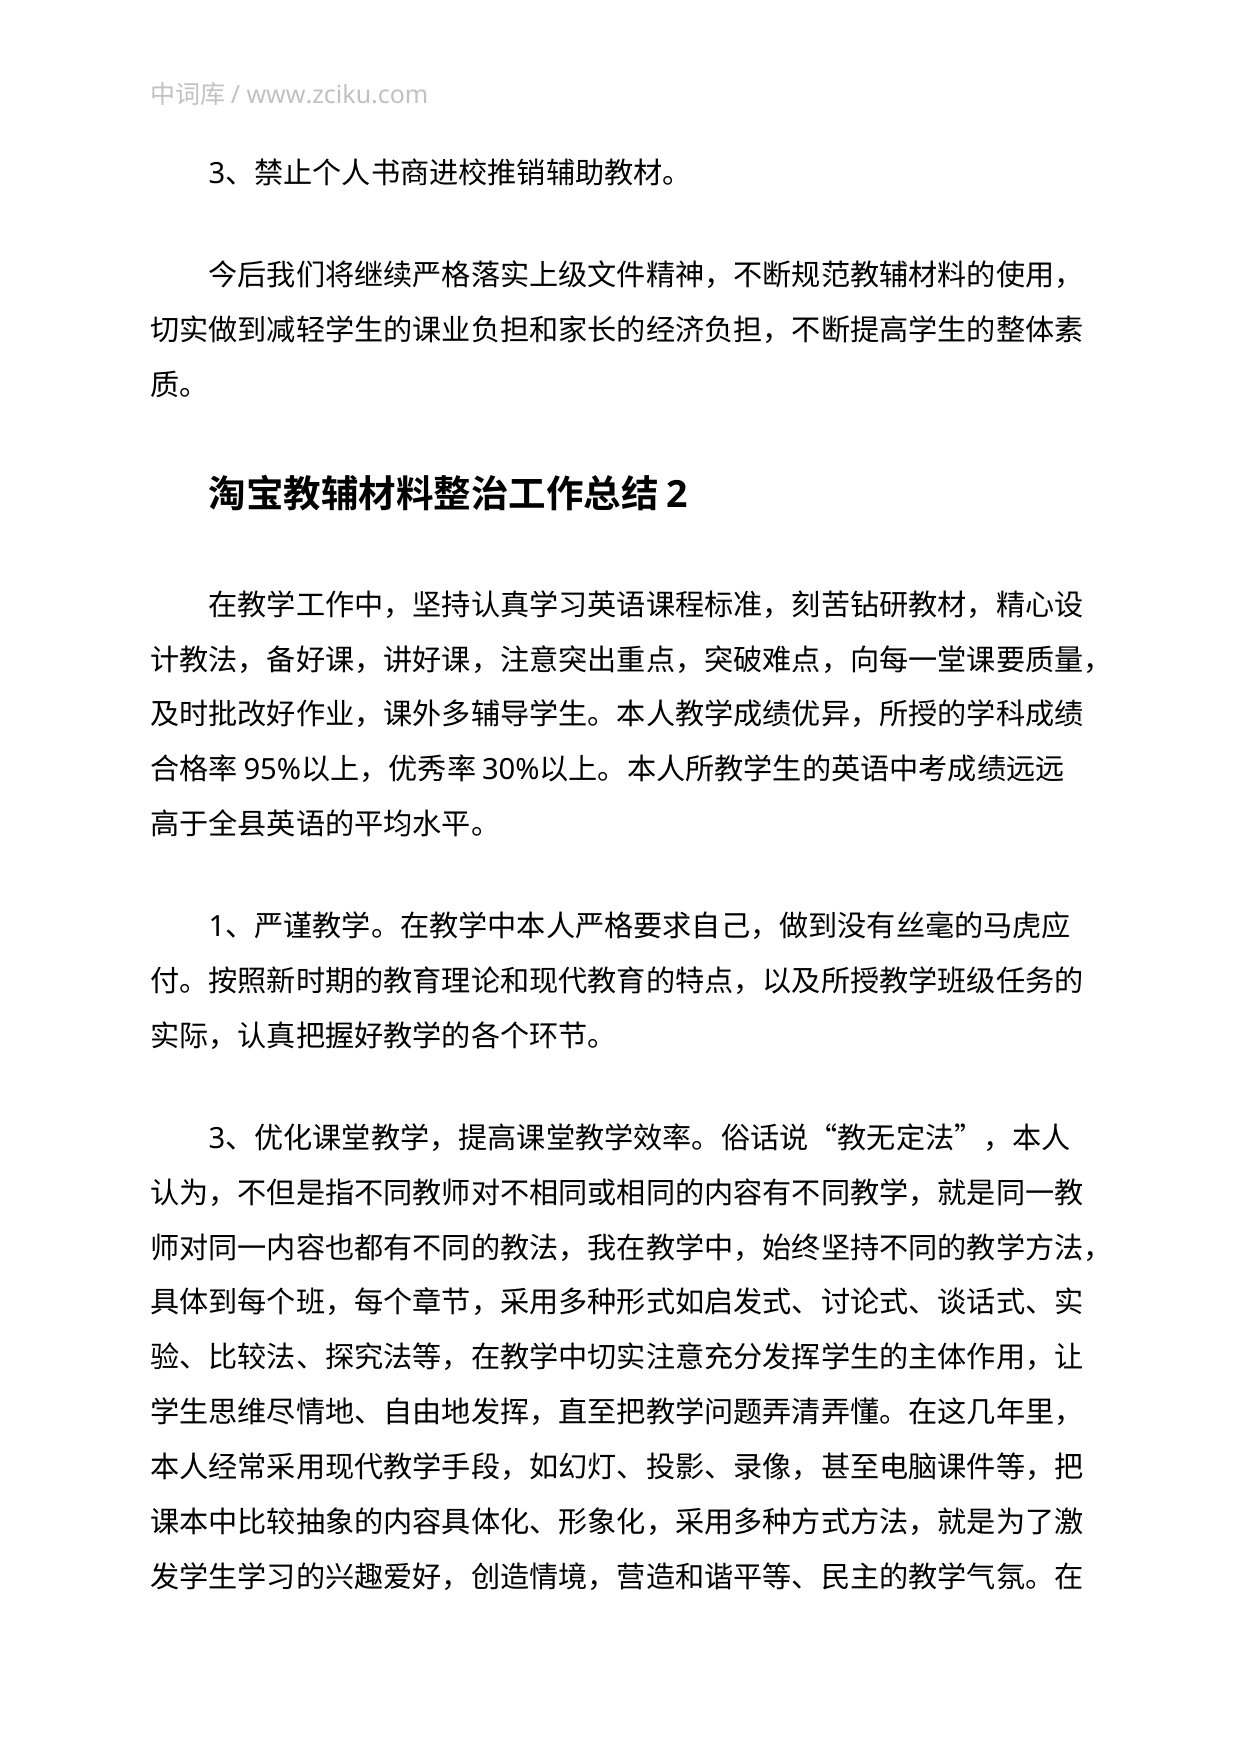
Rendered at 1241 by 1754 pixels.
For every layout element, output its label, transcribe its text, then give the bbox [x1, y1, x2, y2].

text 淘宝教辅材料整治工作总结2 [150, 463, 1090, 518]
text 1、严谨教学。在教学中本人严格要求自己，做到没有丝毫的马虎应付。按照新时期的教育理论和现代教育的特点，以及所授教学班级任务的实际，认真把握好教学的各个环节。 [150, 903, 1090, 1055]
text 在教学工作中，坚持认真学习英语课程标准，刻苦钻研教材，精心设计教法，备好课，讲好课，注意突出重点，突破难点，向每一堂课要质量，及时批改好作业，课外多辅导学生。本人教学成绩优异，所授的学科成绩合格率95%以上，优秀率30%以上。本人所教学生的英语中考成绩远远高于全县英语的平均水平。 [150, 581, 1090, 843]
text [150, 1114, 1090, 1596]
text 3、禁止个人书商进校推销辅助教材。 [150, 150, 1090, 192]
text 今后我们将继续严格落实上级文件精神，不断规范教辅材料的使用，切实做到减轻学生的课业负担和家长的经济负担，不断提高学生的整体素质。 [150, 252, 1090, 404]
